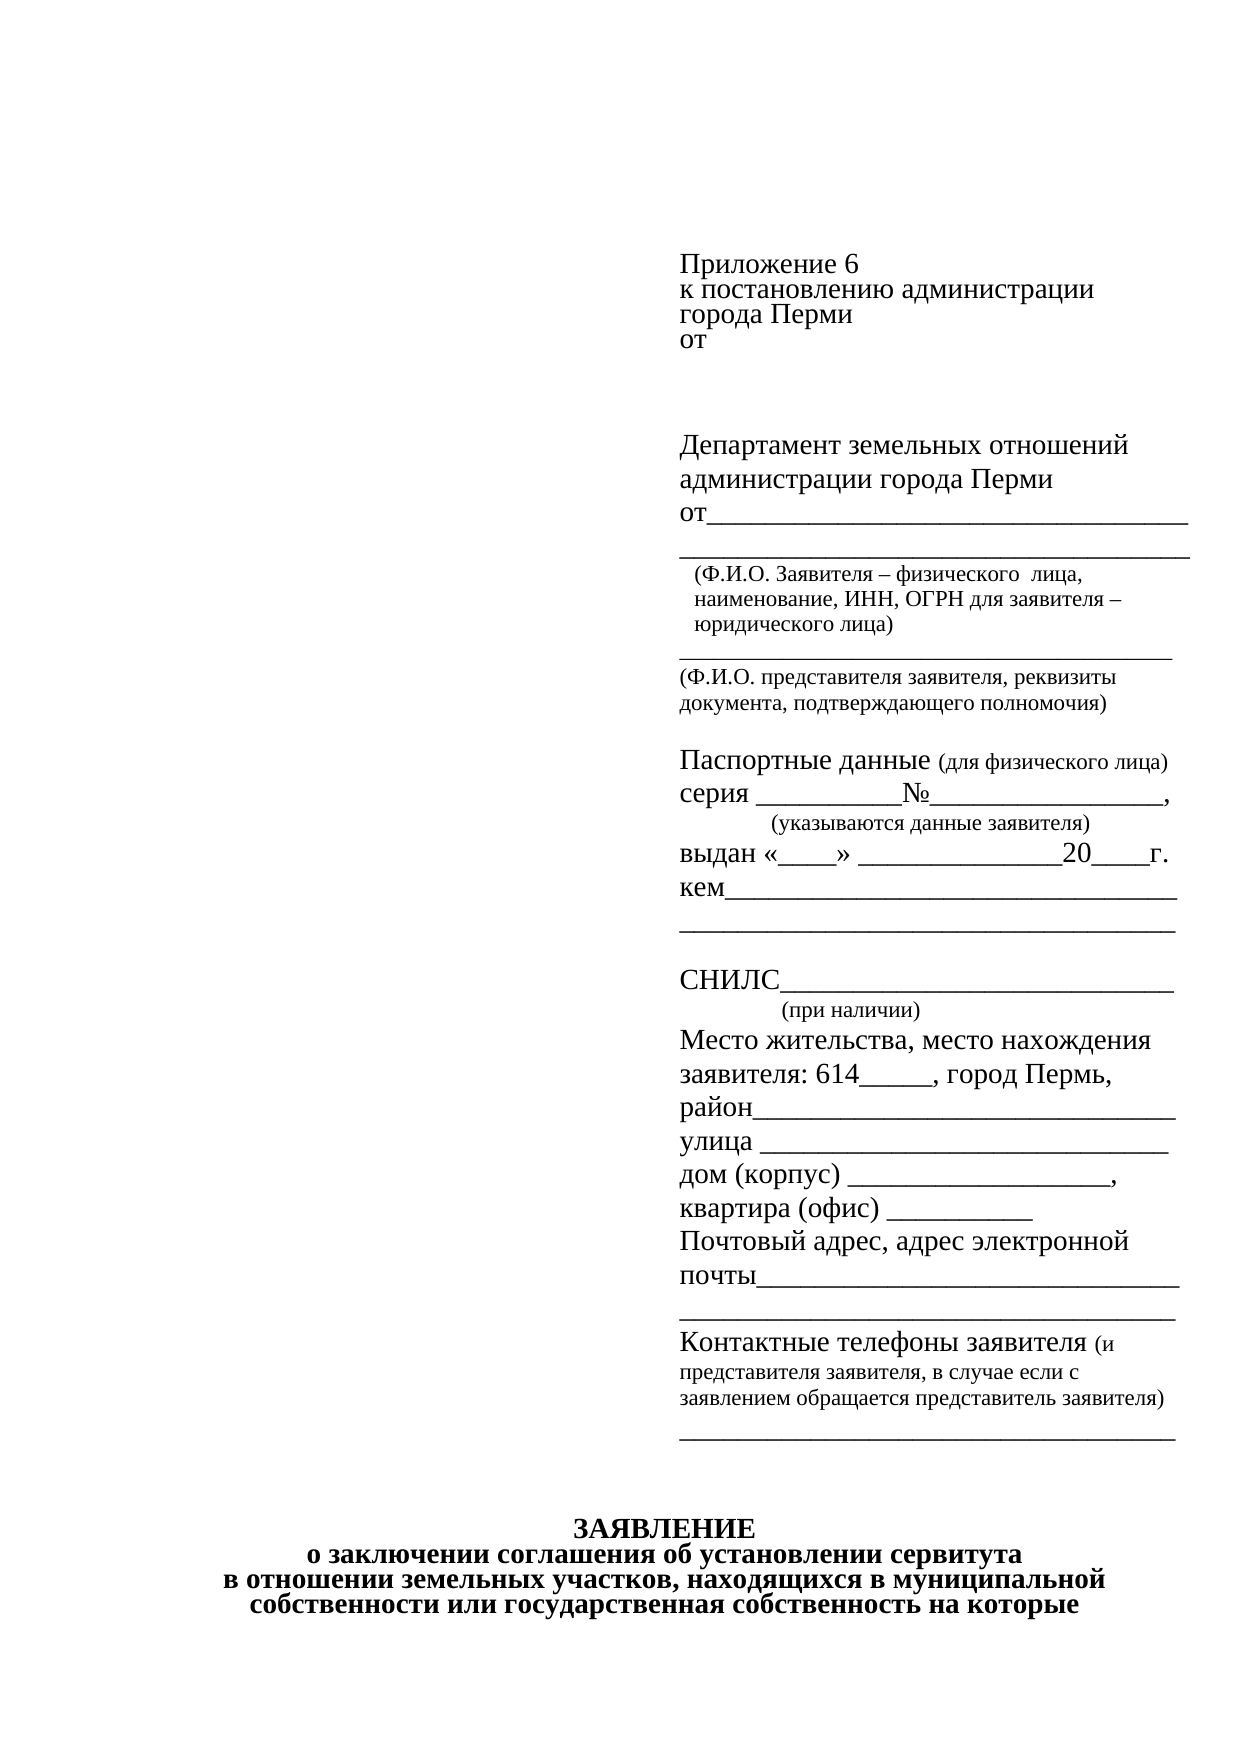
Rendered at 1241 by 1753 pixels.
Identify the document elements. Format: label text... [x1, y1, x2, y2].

text выдан «____» ______________20____г. [679, 835, 1181, 869]
text __________________________________ [679, 1410, 1181, 1444]
text улица ____________________________ [679, 1123, 1181, 1156]
text Контактные телефоны заявителя (и представителя заявителя, в случае если с заявлением обращается представитель заявителя) [679, 1324, 1181, 1410]
text к постановлению администрации [679, 278, 1181, 303]
text заявителя: 614_____, город Пермь, [679, 1056, 1181, 1089]
text Место жительства, место нахождения [679, 1022, 1181, 1056]
text почты_____________________________ [679, 1257, 1181, 1291]
text СНИЛС___________________________ [679, 962, 1181, 996]
text Приложение 6 [679, 253, 1181, 278]
text (Ф.И.О. Заявителя – физического лица, наименование, ИНН, ОГРН для заявителя – юридического лица) [694, 562, 1181, 637]
text серия __________№________________, [679, 776, 1181, 809]
text Почтовый адрес, адрес электронной [679, 1223, 1181, 1257]
text в отношении земельных участков, находящихся в муниципальной [148, 1568, 1181, 1593]
text города Перми [679, 303, 1181, 328]
text кем_______________________________ [679, 869, 1181, 902]
text Паспортные данные (для физического лица) [679, 742, 1181, 776]
text (при наличии) [679, 996, 1181, 1022]
text __________________________________ [679, 1291, 1181, 1324]
text собственности или государственная собственность на которые [148, 1593, 1181, 1618]
text дом (корпус) __________________, квартира (офис) __________ [679, 1156, 1181, 1223]
text от [679, 328, 1181, 353]
text (указываются данные заявителя) [679, 809, 1181, 835]
text __________________________________ [679, 902, 1181, 936]
text от____________________________________________________________________ [679, 494, 1196, 562]
text ЗАЯВЛЕНИЕ [148, 1518, 1181, 1543]
text ___________________________________________ (Ф.И.О. представителя заявителя, реквизиты документа, подтверждающего полномочия) [679, 637, 1181, 716]
text о заключении соглашения об установлении сервитута [148, 1543, 1181, 1568]
text район_____________________________ [679, 1089, 1181, 1123]
text Департамент земельных отношений администрации города Перми [679, 427, 1181, 494]
